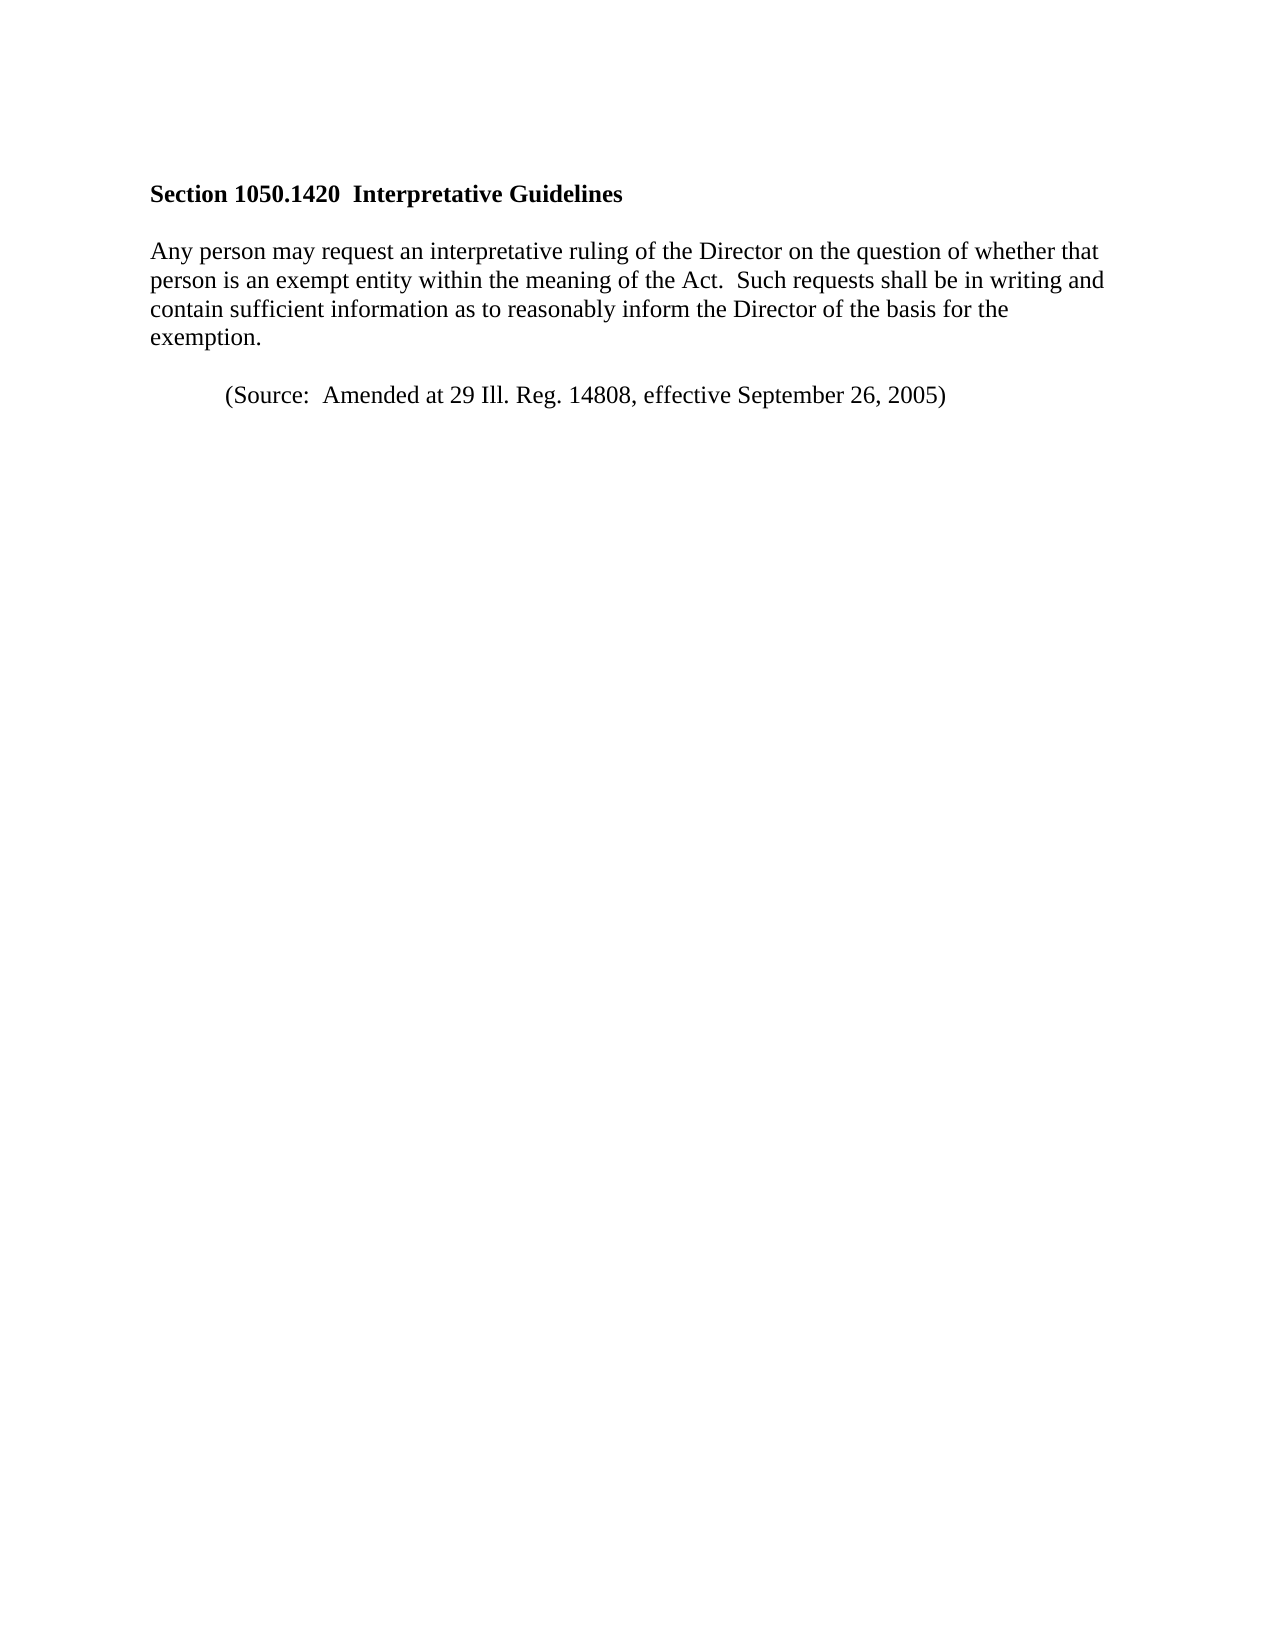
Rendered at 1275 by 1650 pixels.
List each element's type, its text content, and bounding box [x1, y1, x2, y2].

text (Source: Amended at 29 Ill. Reg. 14808, effective September 26, 2005) [225, 380, 1125, 409]
text Any person may request an interpretative ruling of the Director on the question of whether that person is an exempt entity within the meaning of the Act. Such requests shall be in writing and contain sufficient information as to reasonably inform the Director of the basis for the exemption. [150, 236, 1125, 351]
text Section 1050.1420 Interpretative Guidelines [150, 179, 1125, 207]
